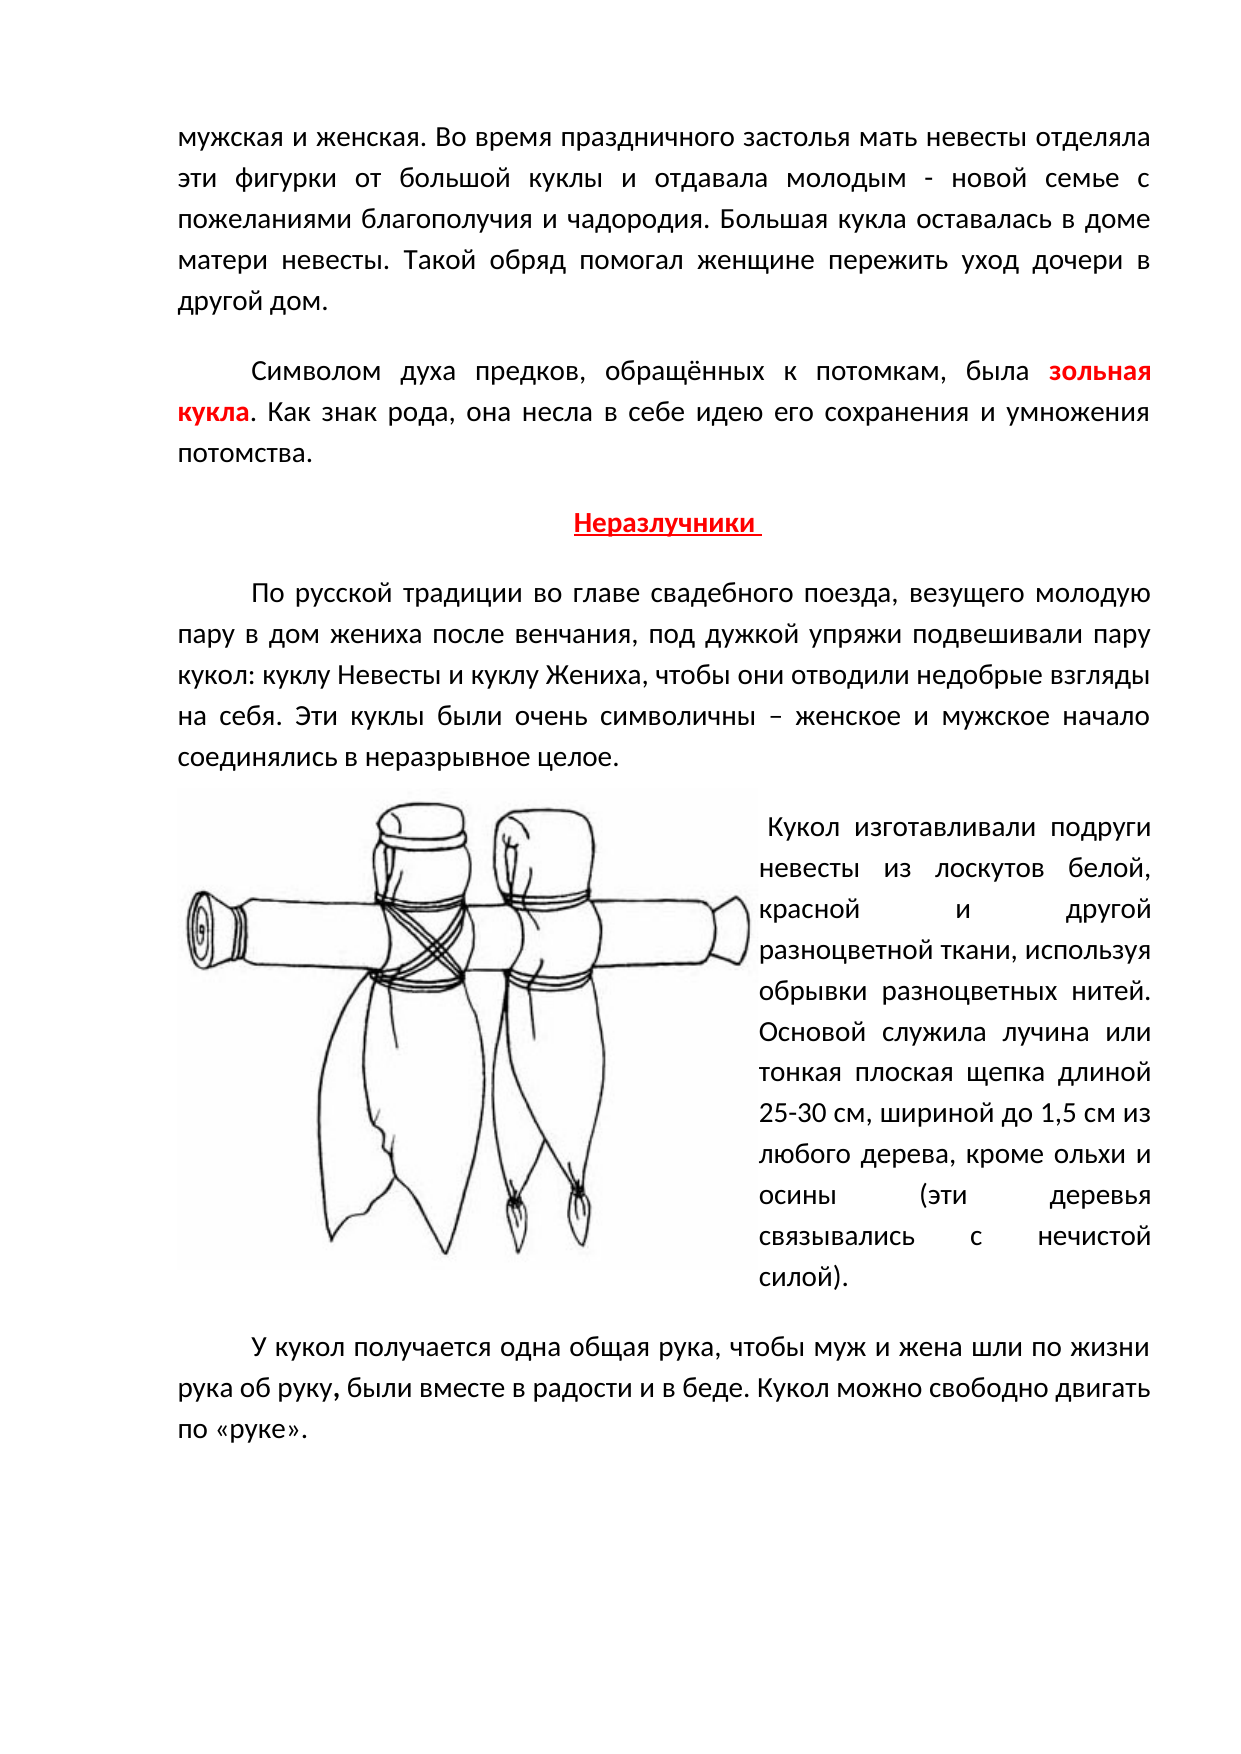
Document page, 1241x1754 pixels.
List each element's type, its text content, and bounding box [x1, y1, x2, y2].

picture [177, 788, 759, 1270]
text У кукол получается одна общая рука, чтобы муж и жена шли по жизни рука об руку, были вместе в радости и в беде. Кукол можно свободно двигать по «руке». [177, 1328, 1152, 1446]
text По русской традиции во главе свадебного поезда, везущего молодую пару в дом жениха после венчания, под дужкой упряжи подвешивали пару кукол: куклу Невесты и куклу Жениха, чтобы они отводили недобрые взгляды на себя. Эти куклы были очень символичны – женское и мужское начало соединялись в неразрывное целое. [177, 574, 1152, 773]
text Символом духа предков, обращённых к потомкам, была зольная кукла. Как знак рода, она несла в себе идею его сохранения и умножения потомства. [177, 352, 1152, 469]
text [177, 118, 1152, 317]
text Неразлучники [177, 504, 1152, 539]
